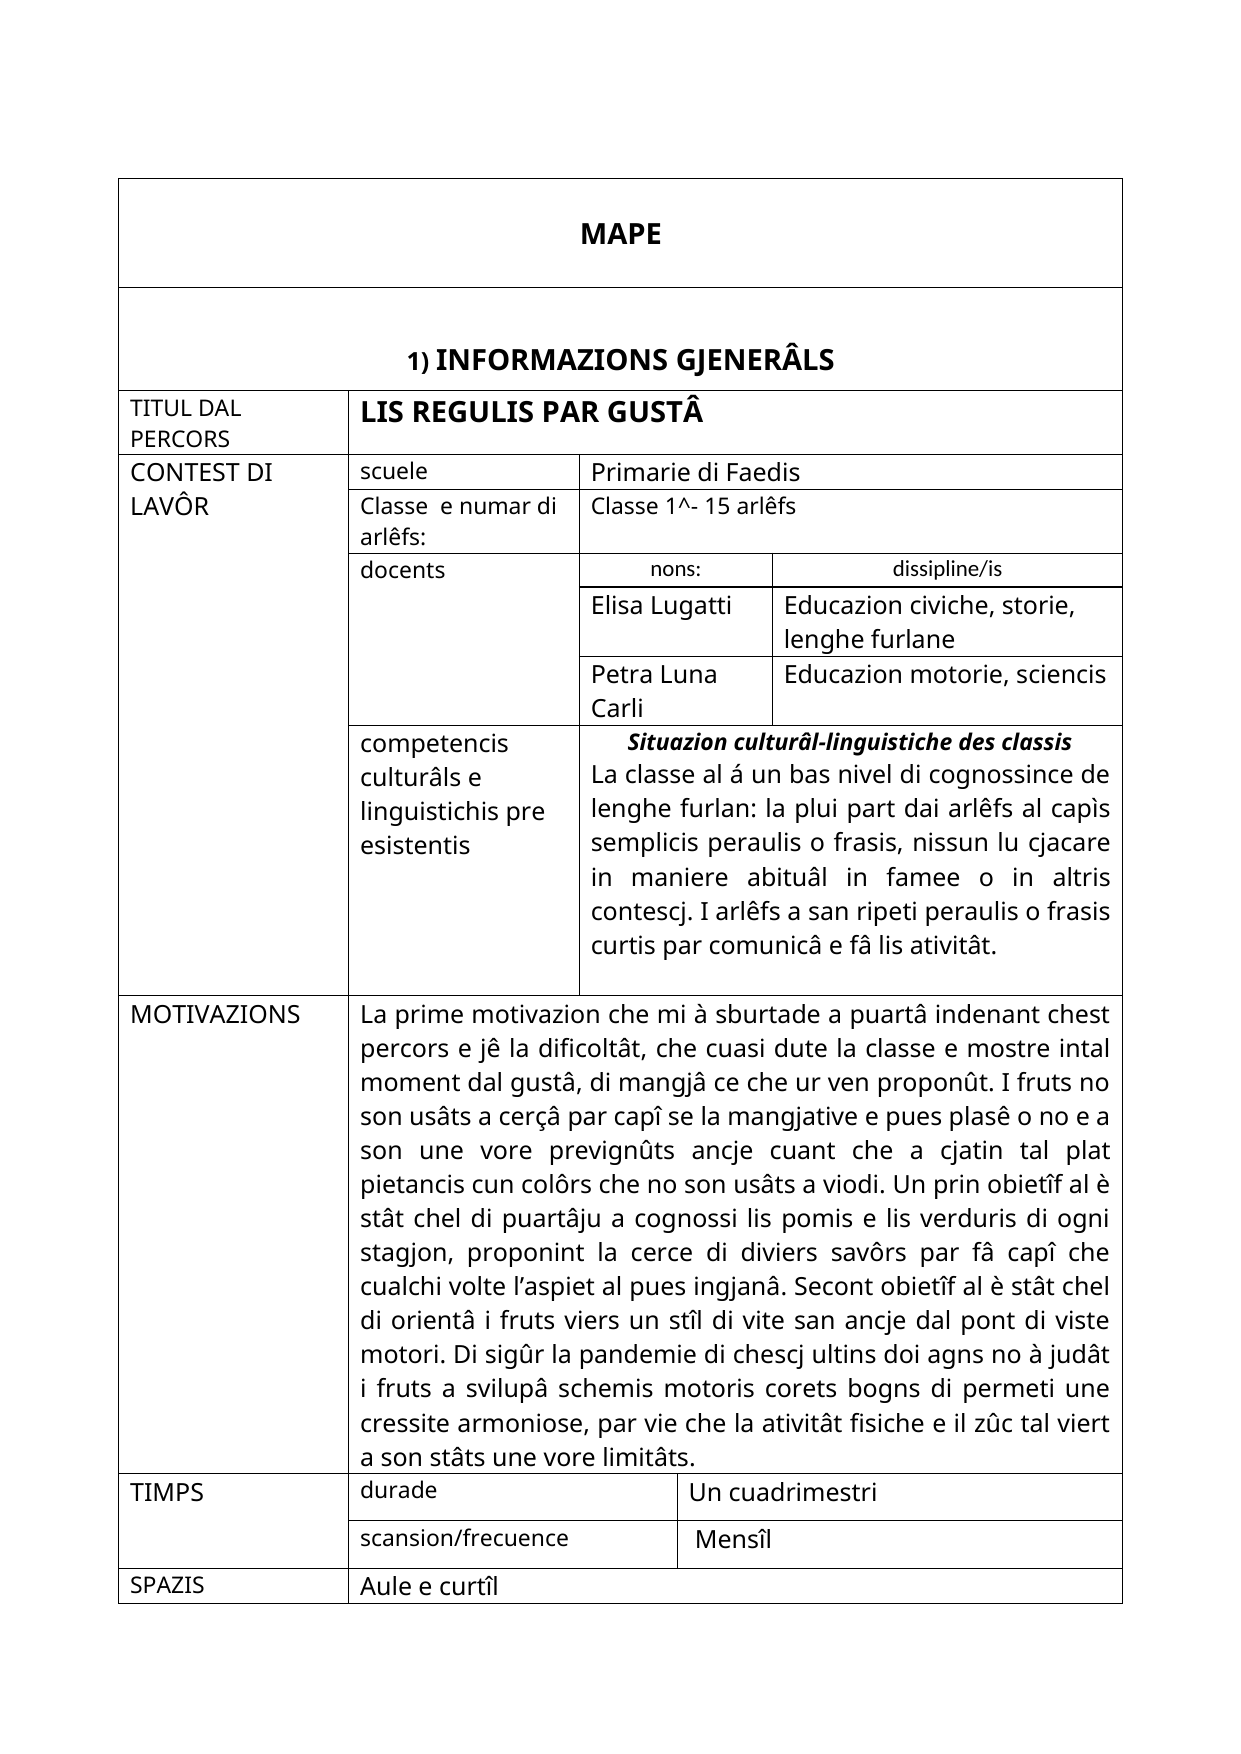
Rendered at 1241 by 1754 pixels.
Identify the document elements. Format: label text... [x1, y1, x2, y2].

table_cell Mensîl [678, 1521, 1122, 1567]
table_cell Aule e curtîl [349, 1569, 1122, 1603]
table_cell Situazion culturâl-linguistiche des classis La classe al á un bas nivel di cognossince de lenghe furlan: la plui part dai arlêfs al capìs semplicis peraulis o frasis, nissun lu cjacare in maniere abituâl in famee o in altris contescj. I arlêfs a san ripeti peraulis o frasis curtis par comunicâ e fâ lis ativitât. [580, 726, 1122, 995]
table_cell Classe 1^- 15 arlêfs [580, 490, 1122, 553]
table_cell Elisa Lugatti [580, 588, 772, 656]
table_cell docents [349, 554, 579, 725]
table_cell TITUL DAL PERCORS [119, 391, 348, 454]
table_cell TIMPS [119, 1474, 348, 1567]
table_cell durade [349, 1474, 677, 1520]
table_cell Primarie di Faedis [580, 455, 1122, 489]
table_cell competencis culturâls e linguistichis pre esistentis [349, 726, 579, 995]
table_cell Educazion motorie, sciencis [773, 657, 1122, 725]
table_cell CONTEST DI LAVÔR [119, 455, 348, 995]
table_cell Petra Luna Carli [580, 657, 772, 725]
table_cell LIS REGULIS PAR GUSTÂ [349, 391, 1122, 454]
table_cell scansion/frecuence [349, 1521, 677, 1567]
table_cell scuele [349, 455, 579, 489]
table_cell Classe e numar di arlêfs: [349, 490, 579, 553]
table_cell SPAZIS [119, 1569, 348, 1603]
table_header MAPE [119, 179, 1122, 287]
table_cell dissipline/is [773, 554, 1122, 586]
table_cell nons: [580, 554, 772, 586]
table_cell MOTIVAZIONS [119, 996, 348, 1473]
table_cell La prime motivazion che mi à sburtade a puartâ indenant chest percors e jê la dificoltât, che cuasi dute la classe e mostre intal moment dal gustâ, di mangjâ ce che ur ven proponût. I fruts no son usâts a cerçâ par capî se la mangjative e pues plasê o no e a son une vore prevignûts ancje cuant che a cjatin tal plat pietancis cun colôrs che no son usâts a viodi. Un prin obietîf al è stât chel di puartâju a cognossi lis pomis e lis verduris di ogni stagjon, proponint la cerce di diviers savôrs par fâ capî che cualchi volte l’aspiet al pues ingjanâ. Secont obietîf al è stât chel di orientâ i fruts viers un stîl di vite san ancje dal pont di viste motori. Di sigûr la pandemie di chescj ultins doi agns no à judât i fruts a svilupâ schemis motoris corets bogns di permeti une cressite armoniose, par vie che la ativitât fisiche e il zûc tal viert a son stâts une vore limitâts. [349, 996, 1122, 1473]
table_cell Educazion civiche, storie, lenghe furlane [773, 588, 1122, 656]
table_cell Un cuadrimestri [678, 1474, 1122, 1520]
table_cell 1) INFORMAZIONS GJENERÂLS [119, 288, 1122, 390]
